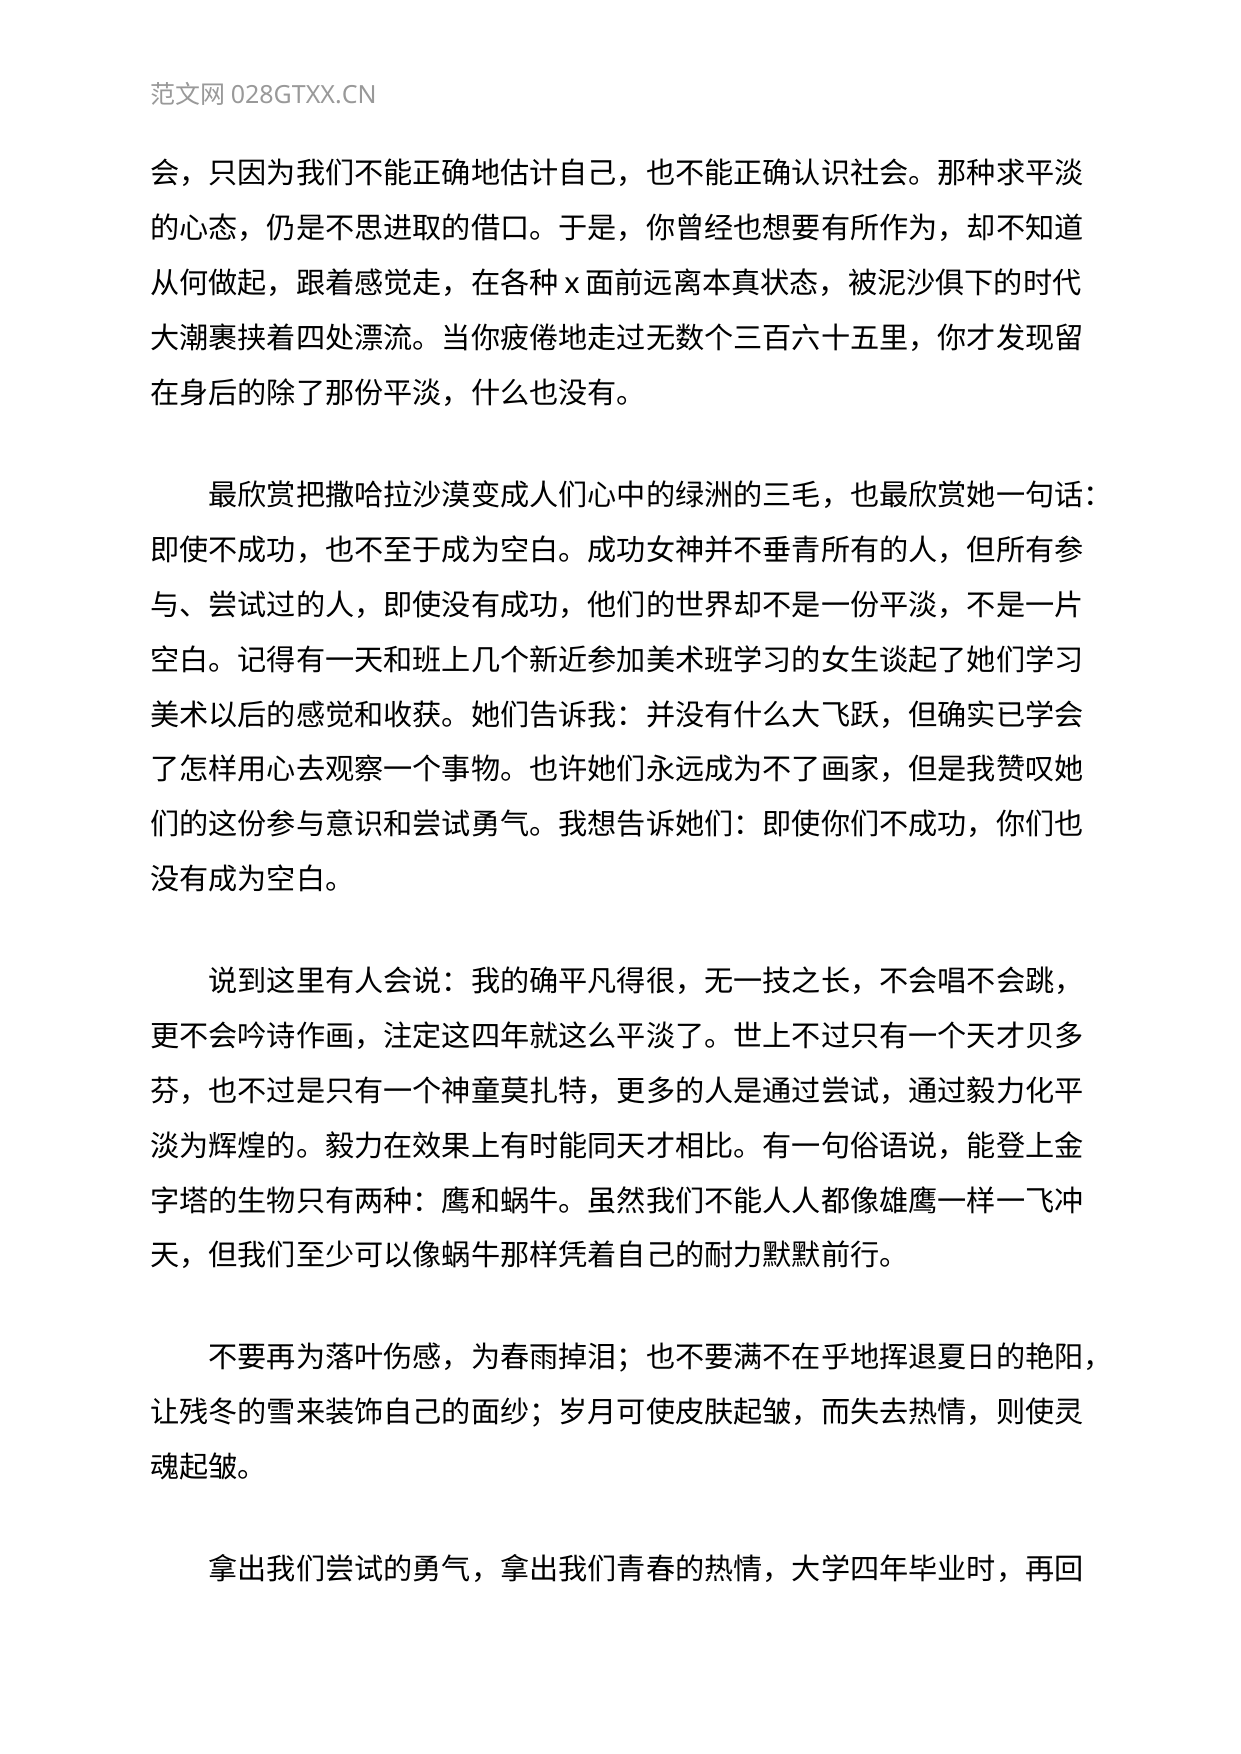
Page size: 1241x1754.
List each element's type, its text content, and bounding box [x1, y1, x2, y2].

text 说到这里有人会说：我的确平凡得很，无一技之长，不会唱不会跳，更不会吟诗作画，注定这四年就这么平淡了。世上不过只有一个天才贝多芬，也不过是只有一个神童莫扎特，更多的人是通过尝试，通过毅力化平淡为辉煌的。毅力在效果上有时能同天才相比。有一句俗语说，能登上金字塔的生物只有两种：鹰和蜗牛。虽然我们不能人人都像雄鹰一样一飞冲天，但我们至少可以像蜗牛那样凭着自己的耐力默默前行。 [150, 957, 1090, 1274]
text 不要再为落叶伤感，为春雨掉泪；也不要满不在乎地挥退夏日的艳阳，让残冬的雪来装饰自己的面纱；岁月可使皮肤起皱，而失去热情，则使灵魂起皱。 [150, 1334, 1090, 1486]
text 最欣赏把撒哈拉沙漠变成人们心中的绿洲的三毛，也最欣赏她一句话：即使不成功，也不至于成为空白。成功女神并不垂青所有的人，但所有参与、尝试过的人，即使没有成功，他们的世界却不是一份平淡，不是一片空白。记得有一天和班上几个新近参加美术班学习的女生谈起了她们学习美术以后的感觉和收获。她们告诉我：并没有什么大飞跃，但确实已学会了怎样用心去观察一个事物。也许她们永远成为不了画家，但是我赞叹她们的这份参与意识和尝试勇气。我想告诉她们：即使你们不成功，你们也没有成为空白。 [150, 471, 1090, 898]
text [150, 1545, 1090, 1588]
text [150, 150, 1090, 412]
